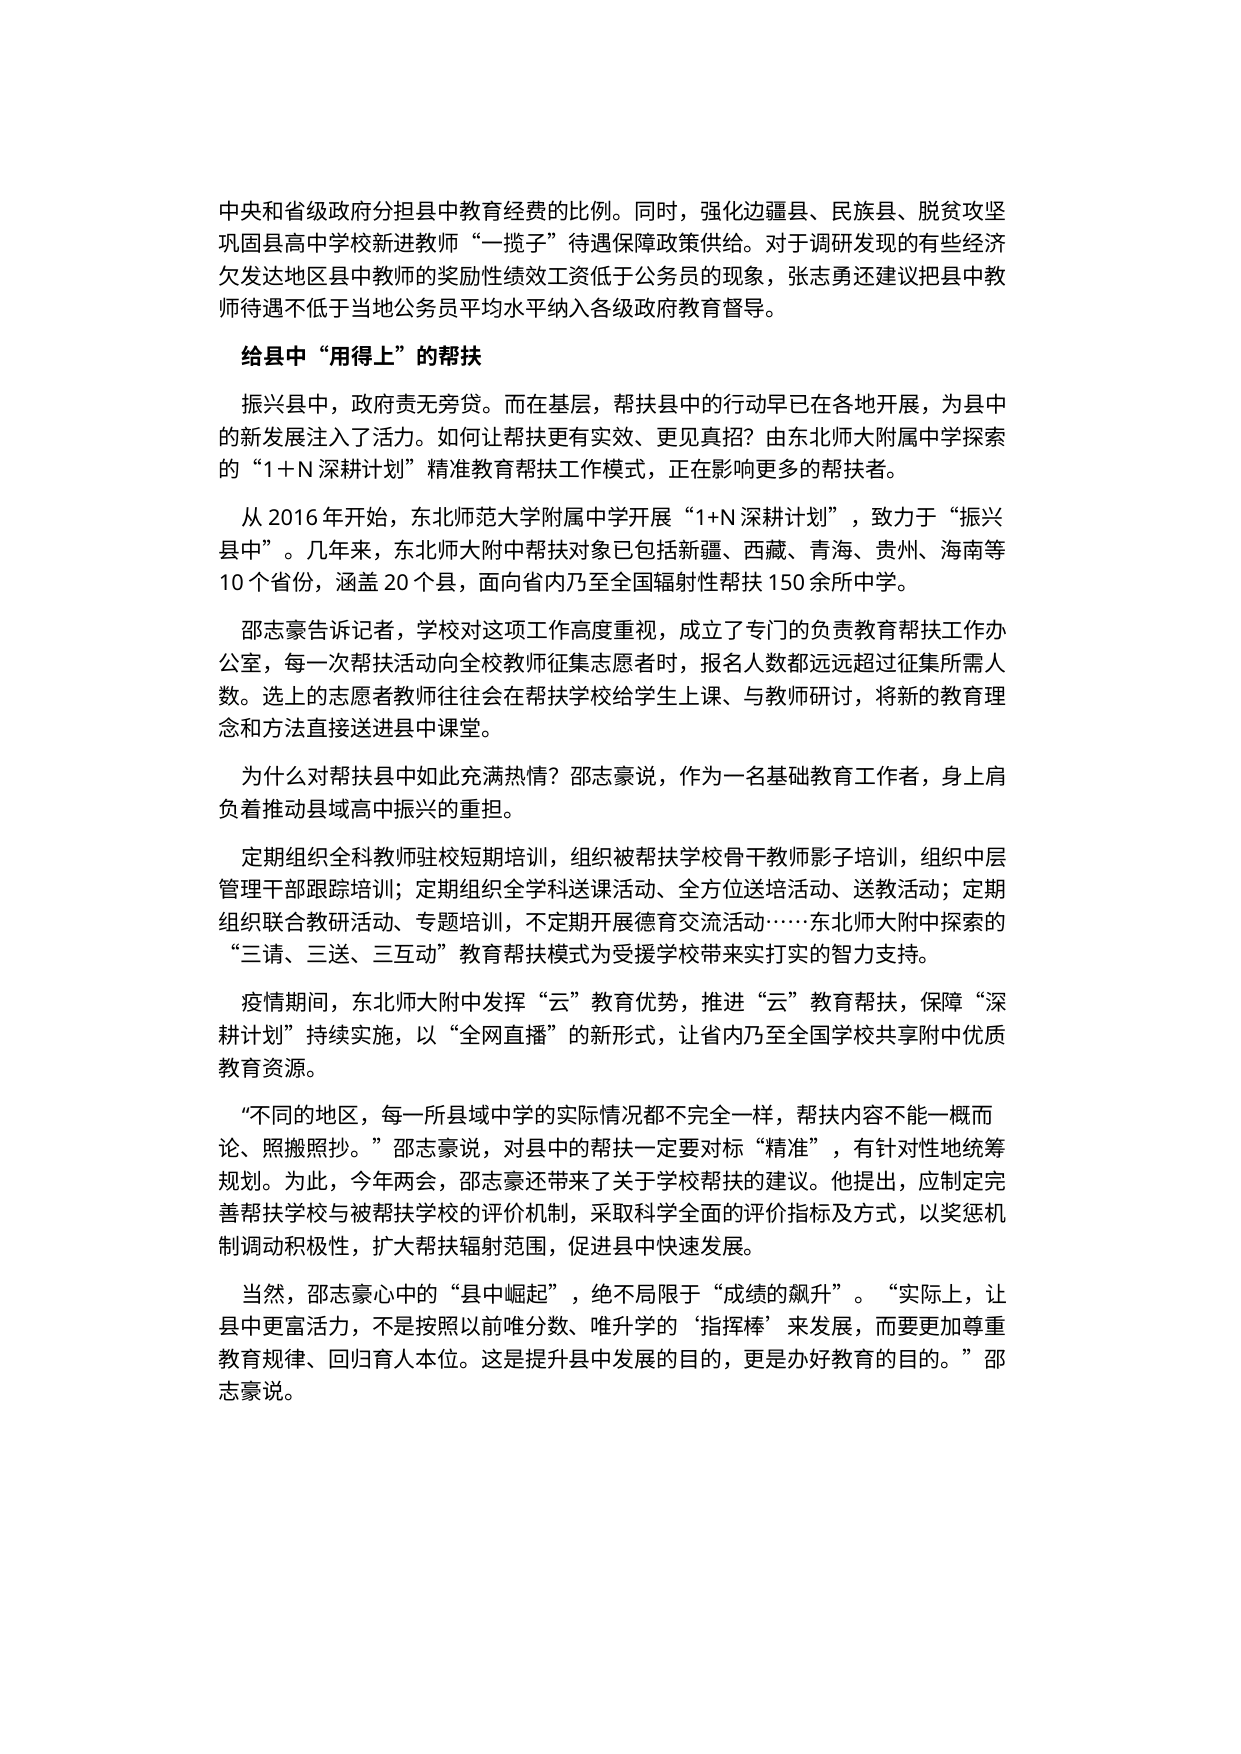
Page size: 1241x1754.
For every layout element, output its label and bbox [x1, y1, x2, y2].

table_cell [188, 162, 1044, 1470]
